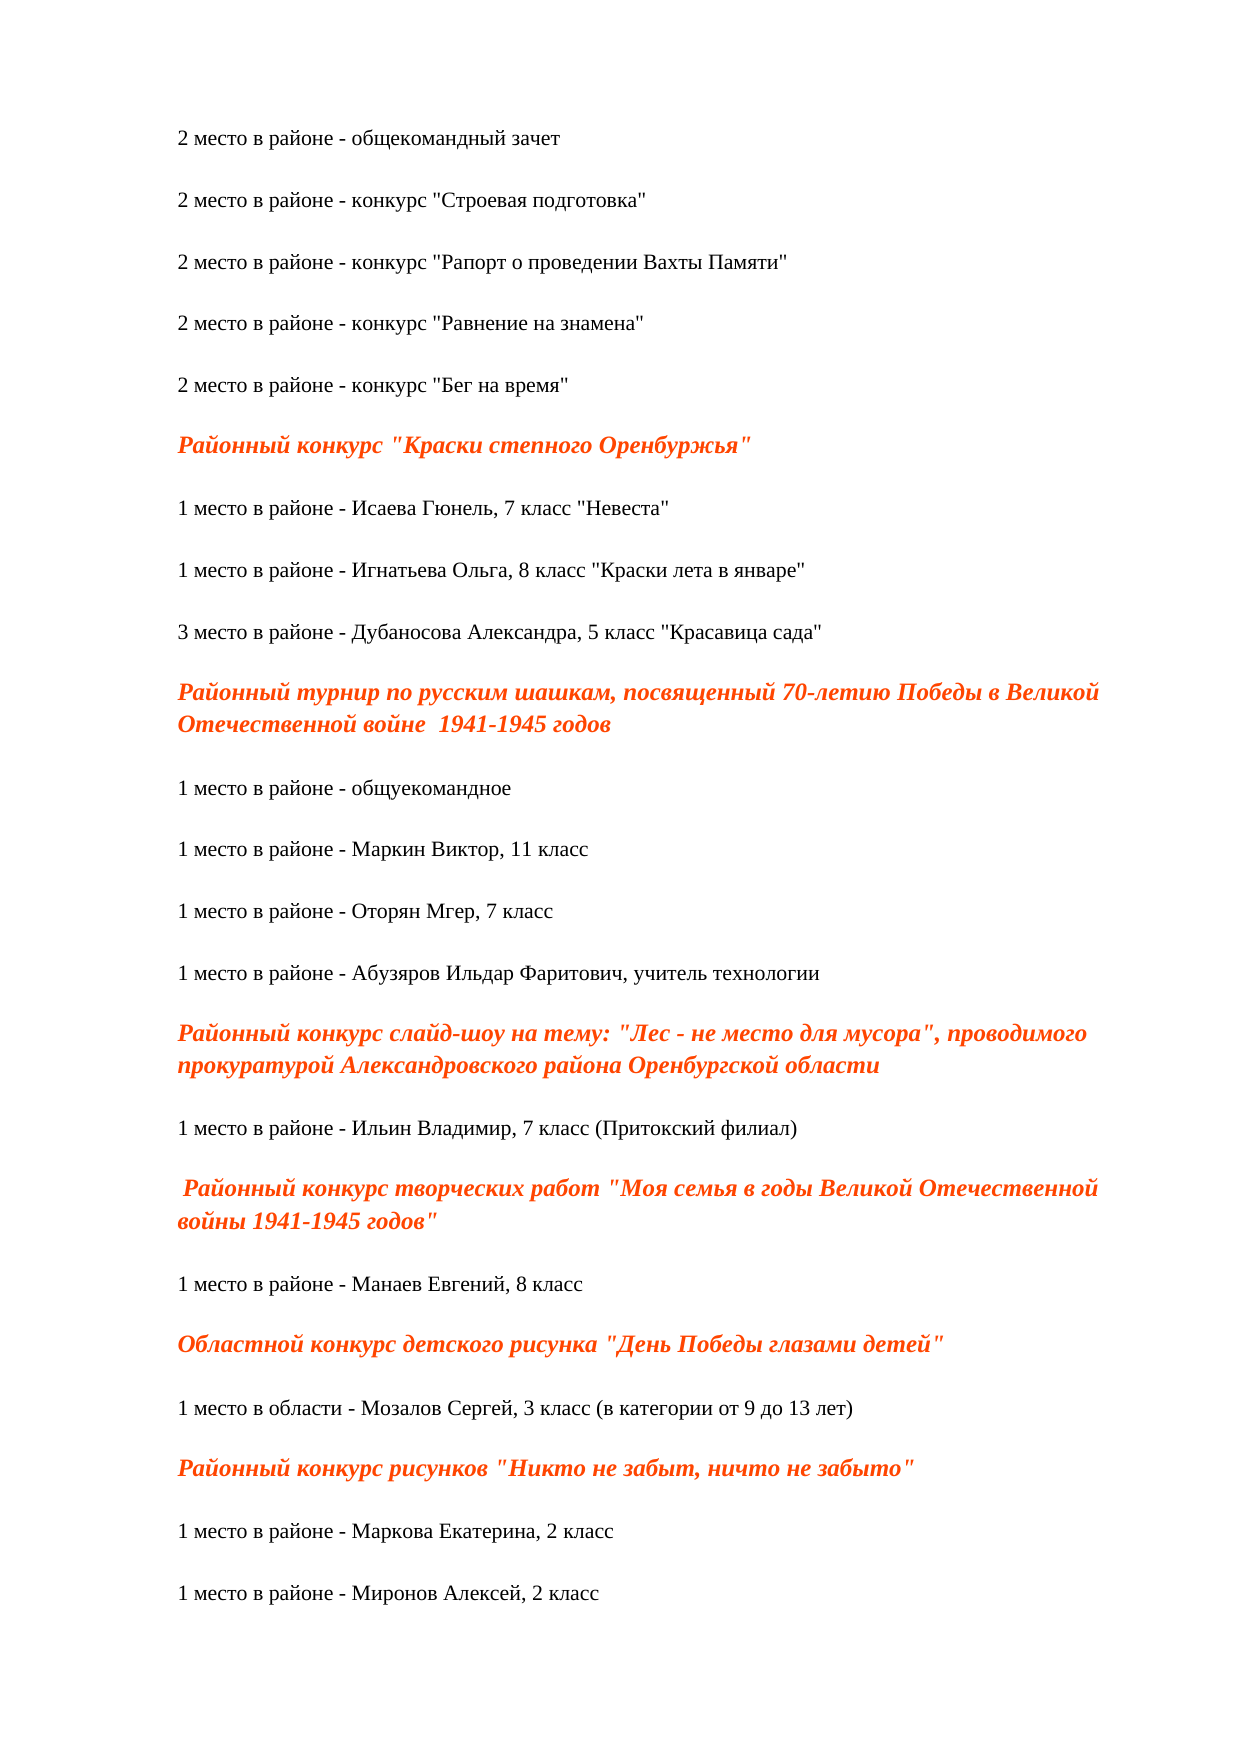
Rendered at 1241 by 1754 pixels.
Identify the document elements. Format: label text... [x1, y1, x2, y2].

text 1 место в районе - Манаев Евгений, 8 класс [177, 1264, 1152, 1296]
text 1 место в районе - Игнатьева Ольга, 8 класс "Краски лета в январе" [177, 550, 1152, 582]
text 2 место в районе - конкурс "Строевая подготовка" [177, 180, 1152, 212]
text 1 место в районе - Ильин Владимир, 7 класс (Притокский филиал) [177, 1108, 1152, 1141]
text Районный конкурс слайд-шоу на тему: "Лес - не место для мусора", проводимого прокуратурой Александровского района Оренбургской области [177, 1014, 1152, 1079]
text Районный конкурс рисунков "Никто не забыт, ничто не забыто" [177, 1449, 1152, 1481]
text Областной конкурс детского рисунка "День Победы глазами детей" [177, 1326, 1152, 1358]
text Районный конкурс творческих работ "Моя семья в годы Великой Отечественной войны 1941-1945 годов" [177, 1170, 1152, 1235]
text 2 место в районе - конкурс "Рапорт о проведении Вахты Памяти" [177, 241, 1152, 274]
text 1 место в районе - Оторян Мгер, 7 класс [177, 891, 1152, 923]
text 1 место в районе - Миронов Алексей, 2 класс [177, 1572, 1152, 1605]
text 1 место в районе - Исаева Гюнель, 7 класс "Невеста" [177, 488, 1152, 521]
text 1 место в области - Мозалов Сергей, 3 класс (в категории от 9 до 13 лет) [177, 1387, 1152, 1420]
text 2 место в районе - общекомандный зачет [177, 118, 1152, 151]
text Районный турнир по русским шашкам, посвященный 70-летию Победы в Великой Отечественной войне 1941-1945 годов [177, 673, 1152, 738]
text 1 место в районе - Абузяров Ильдар Фаритович, учитель технологии [177, 952, 1152, 985]
text 2 место в районе - конкурс "Равнение на знамена" [177, 303, 1152, 336]
text 1 место в районе - Маркин Виктор, 11 класс [177, 829, 1152, 861]
text Районный конкурс "Краски степного Оренбуржья" [177, 426, 1152, 459]
text 2 место в районе - конкурс "Бег на время" [177, 365, 1152, 397]
text 3 место в районе - Дубаносова Александра, 5 класс "Красавица сада" [177, 611, 1152, 644]
text 1 место в районе - Маркова Екатерина, 2 класс [177, 1511, 1152, 1543]
text 1 место в районе - общуекомандное [177, 767, 1152, 800]
